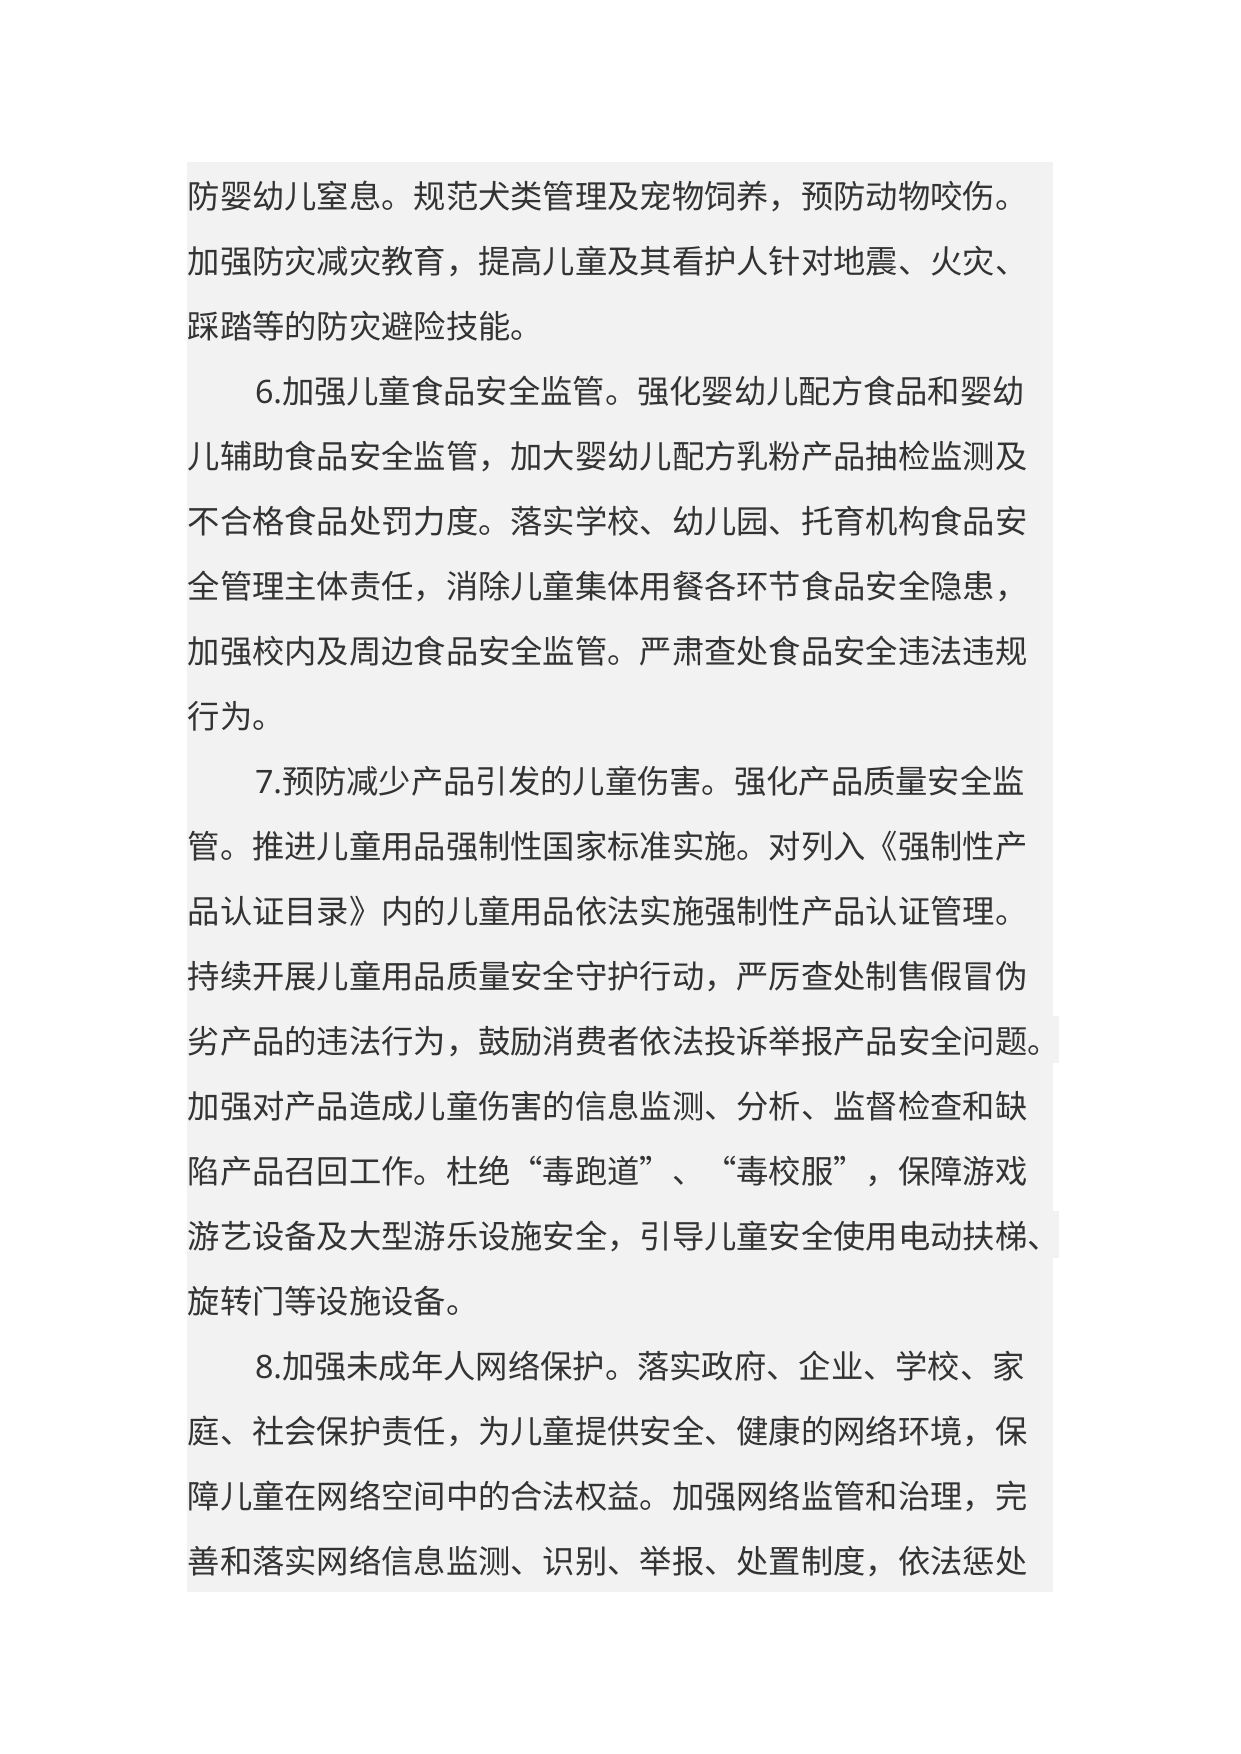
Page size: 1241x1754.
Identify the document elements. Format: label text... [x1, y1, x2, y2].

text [187, 162, 1053, 357]
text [187, 1332, 1053, 1592]
text 7.预防减少产品引发的儿童伤害。强化产品质量安全监管。推进儿童用品强制性国家标准实施。对列入《强制性产品认证目录》内的儿童用品依法实施强制性产品认证管理。持续开展儿童用品质量安全守护行动，严厉查处制售假冒伪劣产品的违法行为，鼓励消费者依法投诉举报产品安全问题。加强对产品造成儿童伤害的信息监测、分析、监督检查和缺陷产品召回工作。杜绝“毒跑道”、“毒校服”，保障游戏游艺设备及大型游乐设施安全，引导儿童安全使用电动扶梯、旋转门等设施设备。 [187, 747, 1053, 1332]
text 6.加强儿童食品安全监管。强化婴幼儿配方食品和婴幼儿辅助食品安全监管，加大婴幼儿配方乳粉产品抽检监测及不合格食品处罚力度。落实学校、幼儿园、托育机构食品安全管理主体责任，消除儿童集体用餐各环节食品安全隐患，加强校内及周边食品安全监管。严肃查处食品安全违法违规行为。 [187, 357, 1053, 747]
